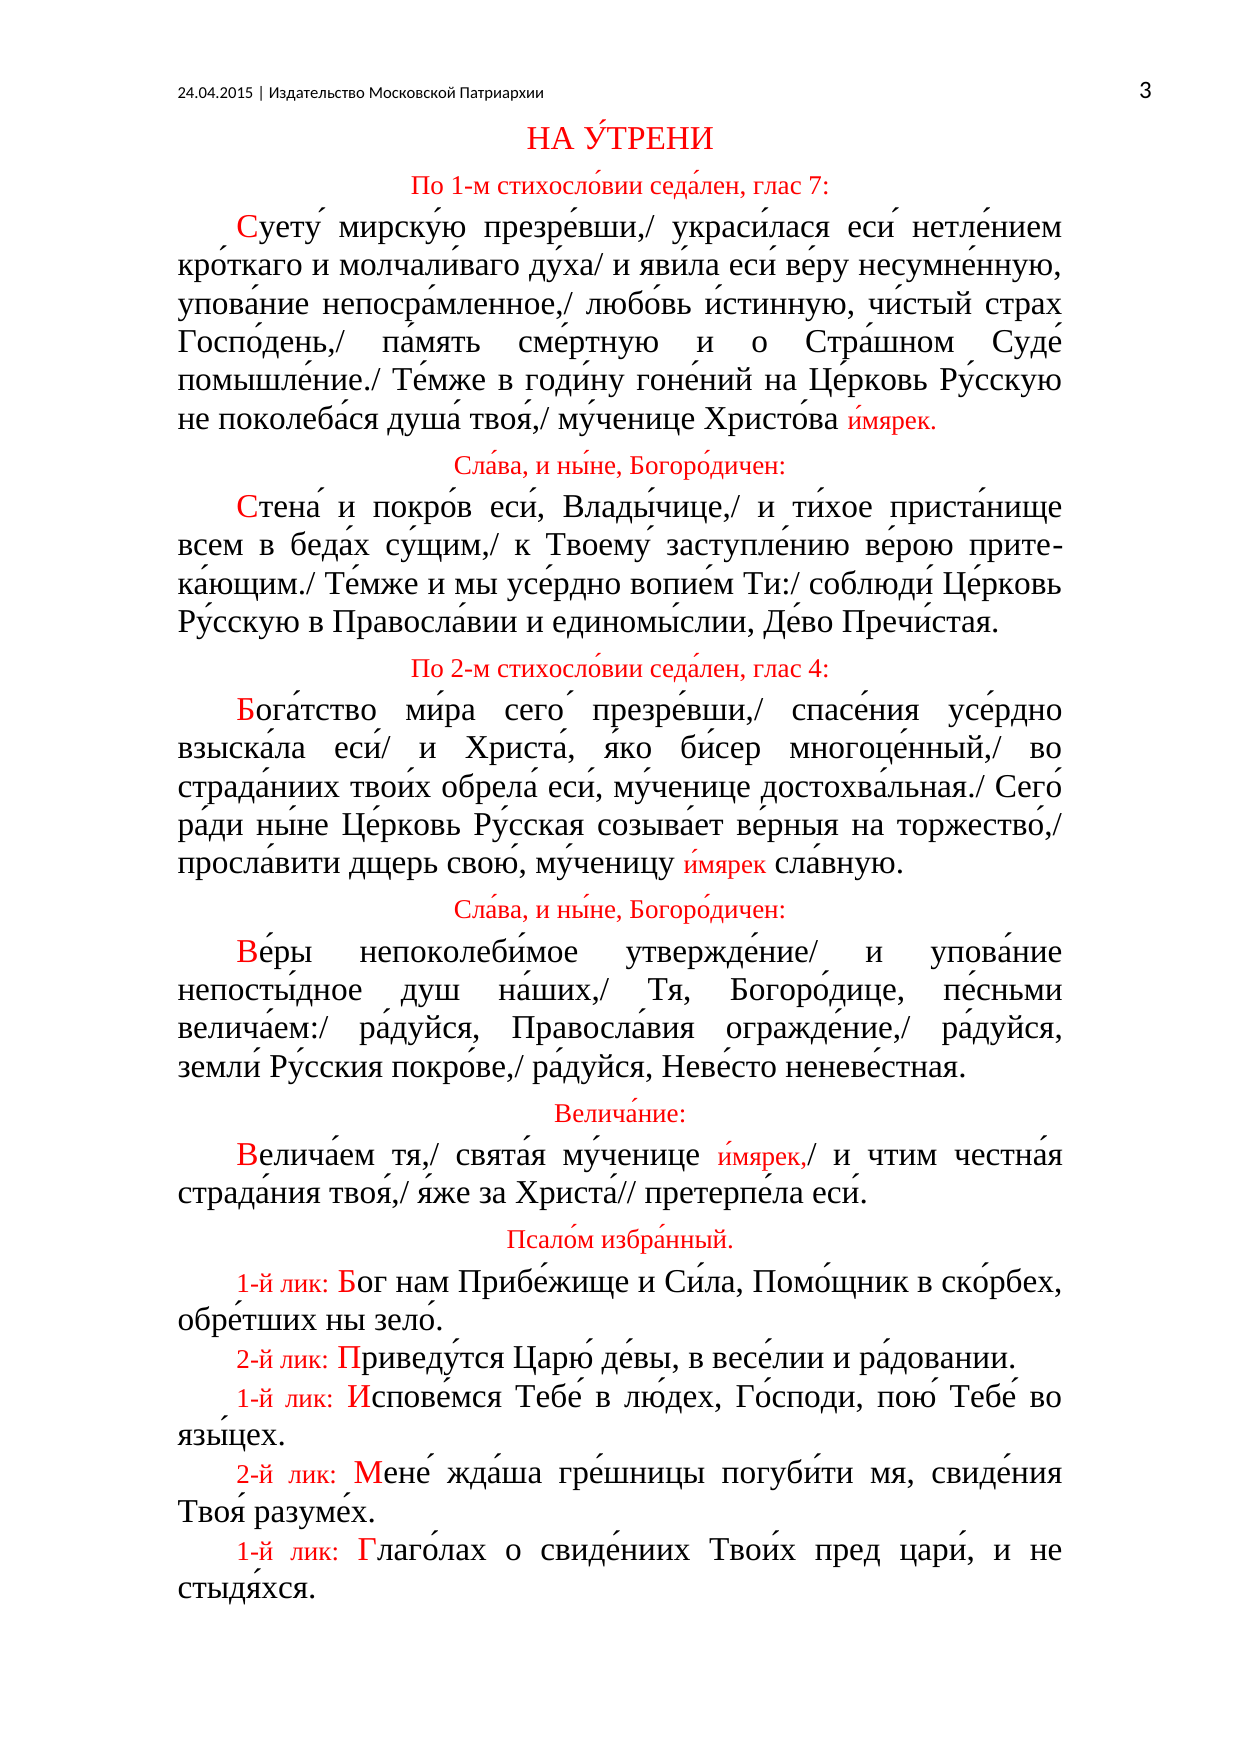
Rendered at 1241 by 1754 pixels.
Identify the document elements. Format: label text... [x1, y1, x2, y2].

text Велича́ние: [177, 1097, 1063, 1128]
text По 1-м стихосло́вии седа́лен, глас 7: [177, 169, 1063, 200]
text Сла́ва, и ны́не, Богоро́дичен: [177, 894, 1063, 925]
text Бога́тство ми́ра сего́ презре́вши,/ спасе́ния усе́рдно взыска́ла еси́/ и Христа́, я́ко би́сер многоце́нный,/ во страда́ниих твои́х обрела́ еси́, му́ченице достохва́льная./ Сего́ ра́ди ны́не Це́рковь Ру́сская созыва́ет ве́рныя на торжество́,/ просла́вити дщерь свою́, му́ченицу и́мярек сла́вную. [177, 689, 1063, 881]
text Псало́м избра́нный. [177, 1223, 1063, 1254]
text Сла́ва, и ны́не, Богоро́дичен: [177, 449, 1063, 480]
text Ве́ры непоколеби́мое утвержде́ние/ и упова́ние непосты́дное душ на́ших,/ Тя, Богоро́дице, пе́сньми велича́ем:/ ра́дуйся, Правосла́вия огражде́ние,/ ра́дуйся, земли́ Ру́сския покро́ве,/ ра́дуйся, Неве́сто неневе́стная. [177, 931, 1063, 1084]
text 2-й лик: Приведу́тся Царю́ де́вы, в весе́лии и ра́довании. [177, 1337, 1063, 1376]
text Суету́ мирску́ю презре́вши,/ украси́лася еси́ нетле́нием кро́ткаго и молчали́ваго ду́ха/ и яви́ла еси́ ве́ру несумне́нную, упова́ние непосра́мленное,/ любо́вь и́стинную, чи́стый страх Госпо́день,/ па́мять сме́ртную и о Стра́шном Суде́ помышле́ние./ Те́мже в годи́ну гоне́ний на Це́рковь Ру́сскую не поколеба́ся душа́ твоя́,/ му́ченице Христо́ва и́мярек. [177, 206, 1063, 436]
text 1-й лик: Бог нам Прибе́жище и Си́ла, Помо́щник в ско́рбех, обре́тших ны зело́. [177, 1261, 1063, 1337]
text 2-й лик: Мене́ жда́ша гре́шницы погуби́ти мя, свиде́ния Твоя́ разуме́х. [177, 1452, 1063, 1529]
text Велича́ем тя,/ свята́я му́ченице и́мярек,/ и чтим честна́я страда́ния твоя́,/ я́же за Христа́// претерпе́ла еси́. [177, 1134, 1063, 1211]
text НА У́ТРЕНИ [177, 118, 1063, 156]
text 1-й лик: Испове́мся Тебе́ в лю́дех, Го́споди, пою́ Тебе́ во язы́цех. [177, 1376, 1063, 1452]
text По 2-м стихосло́вии седа́лен, глас 4: [177, 652, 1063, 683]
text Стена́ и покро́в ecи́, Влады́чице,/ и ти́хое приста́нище всем в беда́х су́щим,/ к Твоему́ заступле́нию ве́рою притека́ющим./ Те́мже и мы усе́рдно вопие́м Ти:/ соблюди́ Це́рковь Ру́сскую в Правосла́вии и единомы́слии, Де́во Пречи́стая. [177, 486, 1063, 639]
text 1-й лик: Глаго́лах о свиде́ниих Твои́х пред цари́, и не стыдя́хся. [177, 1529, 1063, 1606]
